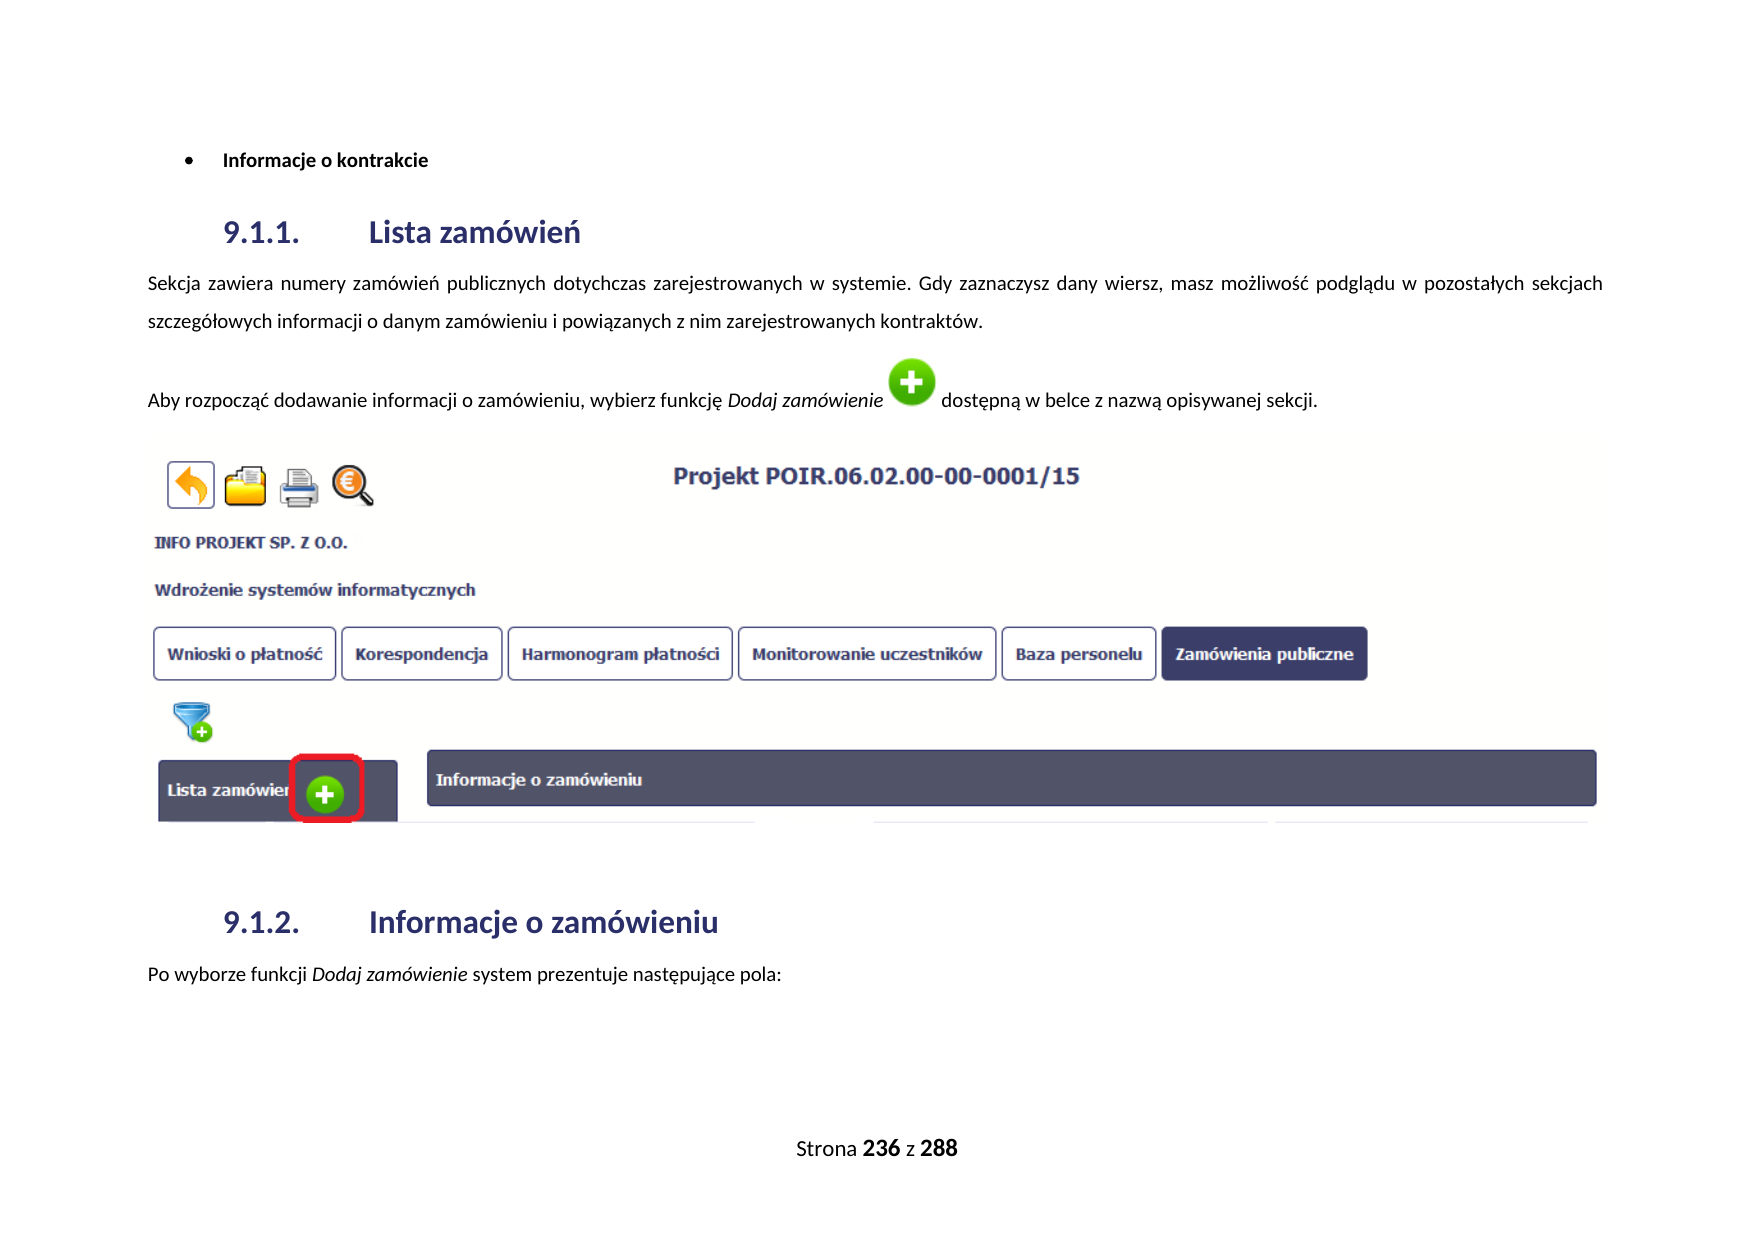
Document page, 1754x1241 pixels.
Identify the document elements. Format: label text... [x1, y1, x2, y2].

text Sekcja zawiera numery zamówień publicznych dotychczas zarejestrowanych w systemie. Gdy zaznaczysz dany wiersz, masz możliwość podglądu w pozostałych sekcjach szczegółowych informacji o danym zamówieniu i powiązanych z nim zarejestrowanych kontraktów. [148, 270, 1606, 333]
picture [147, 437, 1607, 823]
text Po wyborze funkcji Dodaj zamówienie system prezentuje następujące pola: [148, 961, 1606, 986]
text Aby rozpocząć dodawanie informacji o zamówieniu, wybierz funkcję Dodaj zamówienie dostępną w belce z nazwą opisywanej sekcji. [148, 359, 1606, 412]
subtitle Informacje o zamówieniu [223, 902, 1606, 942]
picture [888, 358, 937, 408]
subtitle Lista zamówień [223, 211, 1606, 251]
list Informacje o kontrakcie [185, 148, 1606, 173]
